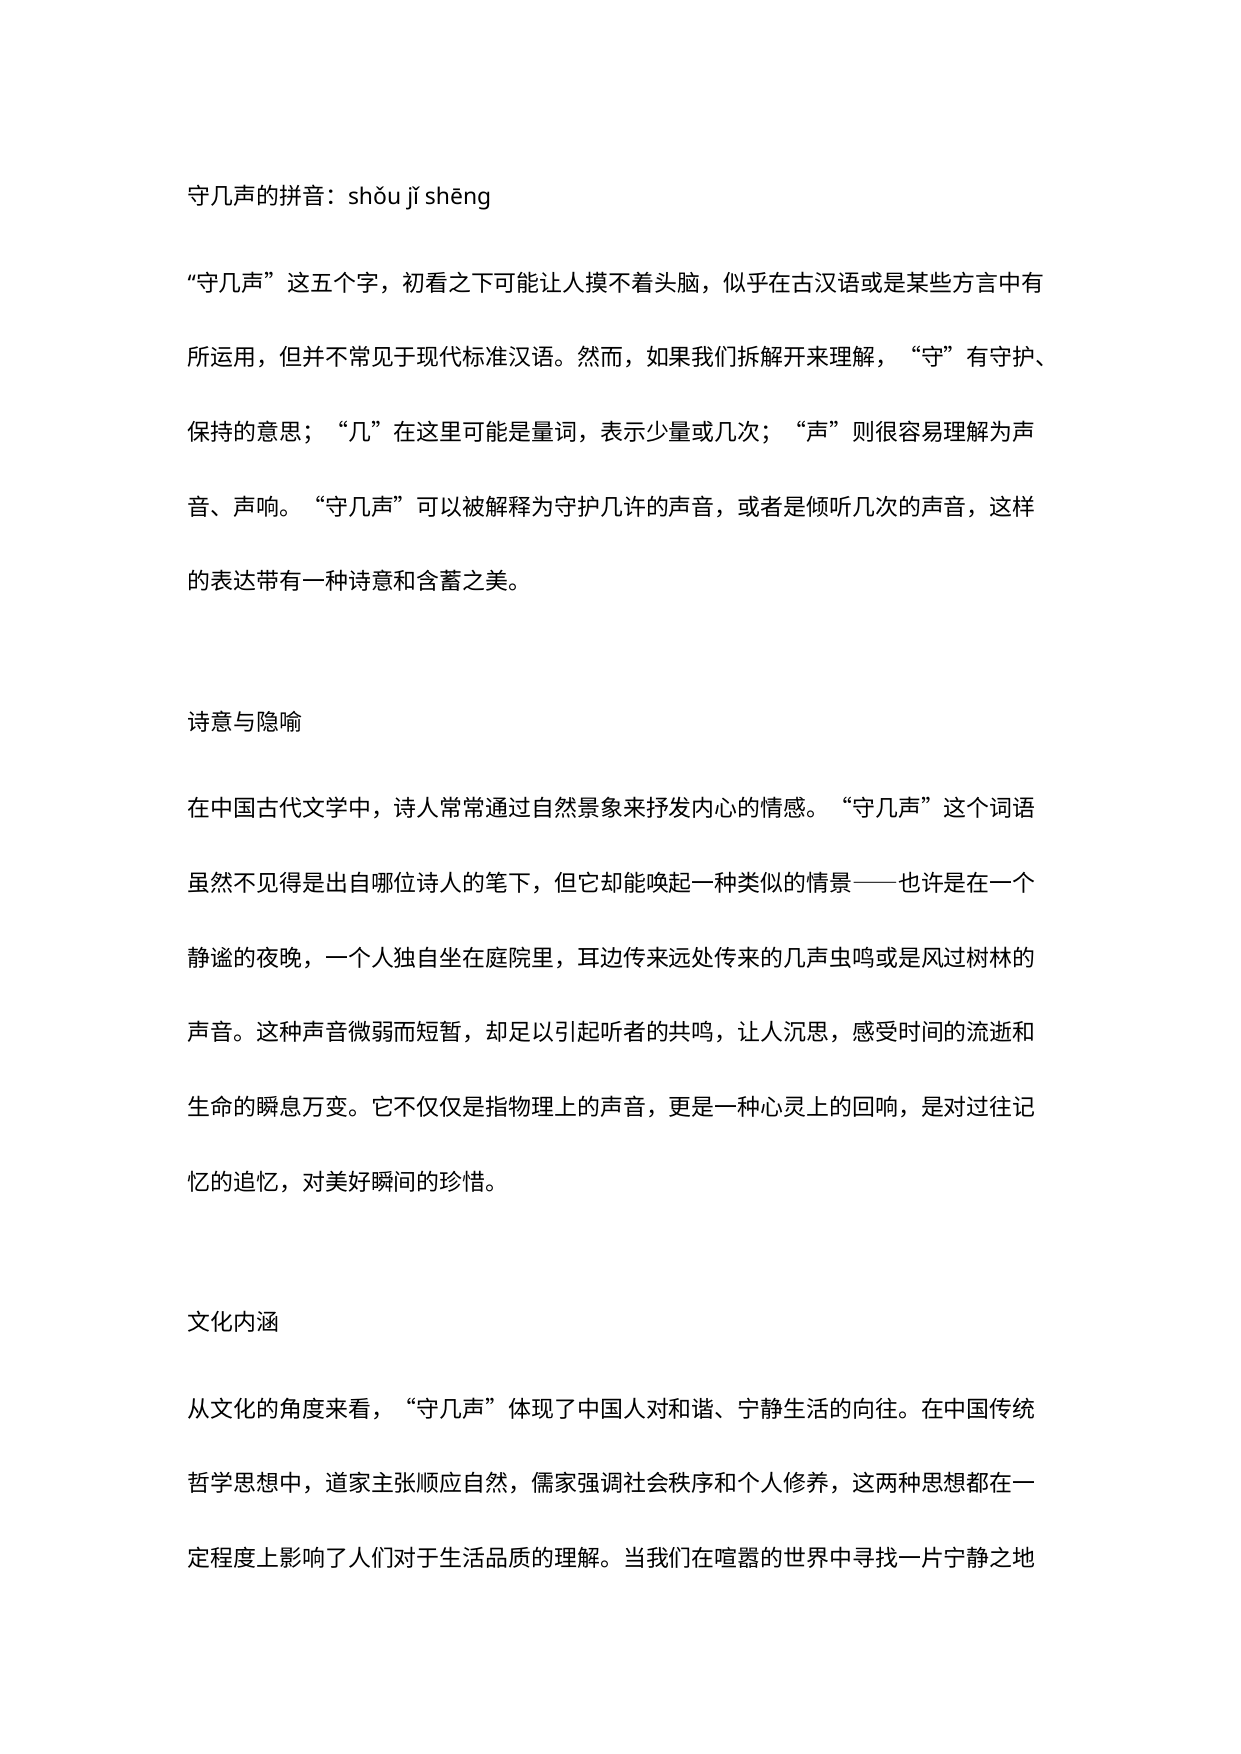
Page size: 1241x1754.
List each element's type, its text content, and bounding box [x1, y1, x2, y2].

text 文化内涵 [187, 1288, 1053, 1353]
text 守几声的拼音：shǒu jǐ shēng [187, 162, 1053, 227]
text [187, 1375, 1053, 1589]
text “守几声”这五个字，初看之下可能让人摸不着头脑，似乎在古汉语或是某些方言中有所运用，但并不常见于现代标准汉语。然而，如果我们拆解开来理解，“守”有守护、保持的意思；“几”在这里可能是量词，表示少量或几次；“声”则很容易理解为声音、声响。“守几声”可以被解释为守护几许的声音，或者是倾听几次的声音，这样的表达带有一种诗意和含蓄之美。 [187, 249, 1053, 612]
text 在中国古代文学中，诗人常常通过自然景象来抒发内心的情感。“守几声”这个词语虽然不见得是出自哪位诗人的笔下，但它却能唤起一种类似的情景——也许是在一个静谧的夜晚，一个人独自坐在庭院里，耳边传来远处传来的几声虫鸣或是风过树林的声音。这种声音微弱而短暂，却足以引起听者的共鸣，让人沉思，感受时间的流逝和生命的瞬息万变。它不仅仅是指物理上的声音，更是一种心灵上的回响，是对过往记忆的追忆，对美好瞬间的珍惜。 [187, 774, 1053, 1213]
text 诗意与隐喻 [187, 688, 1053, 753]
